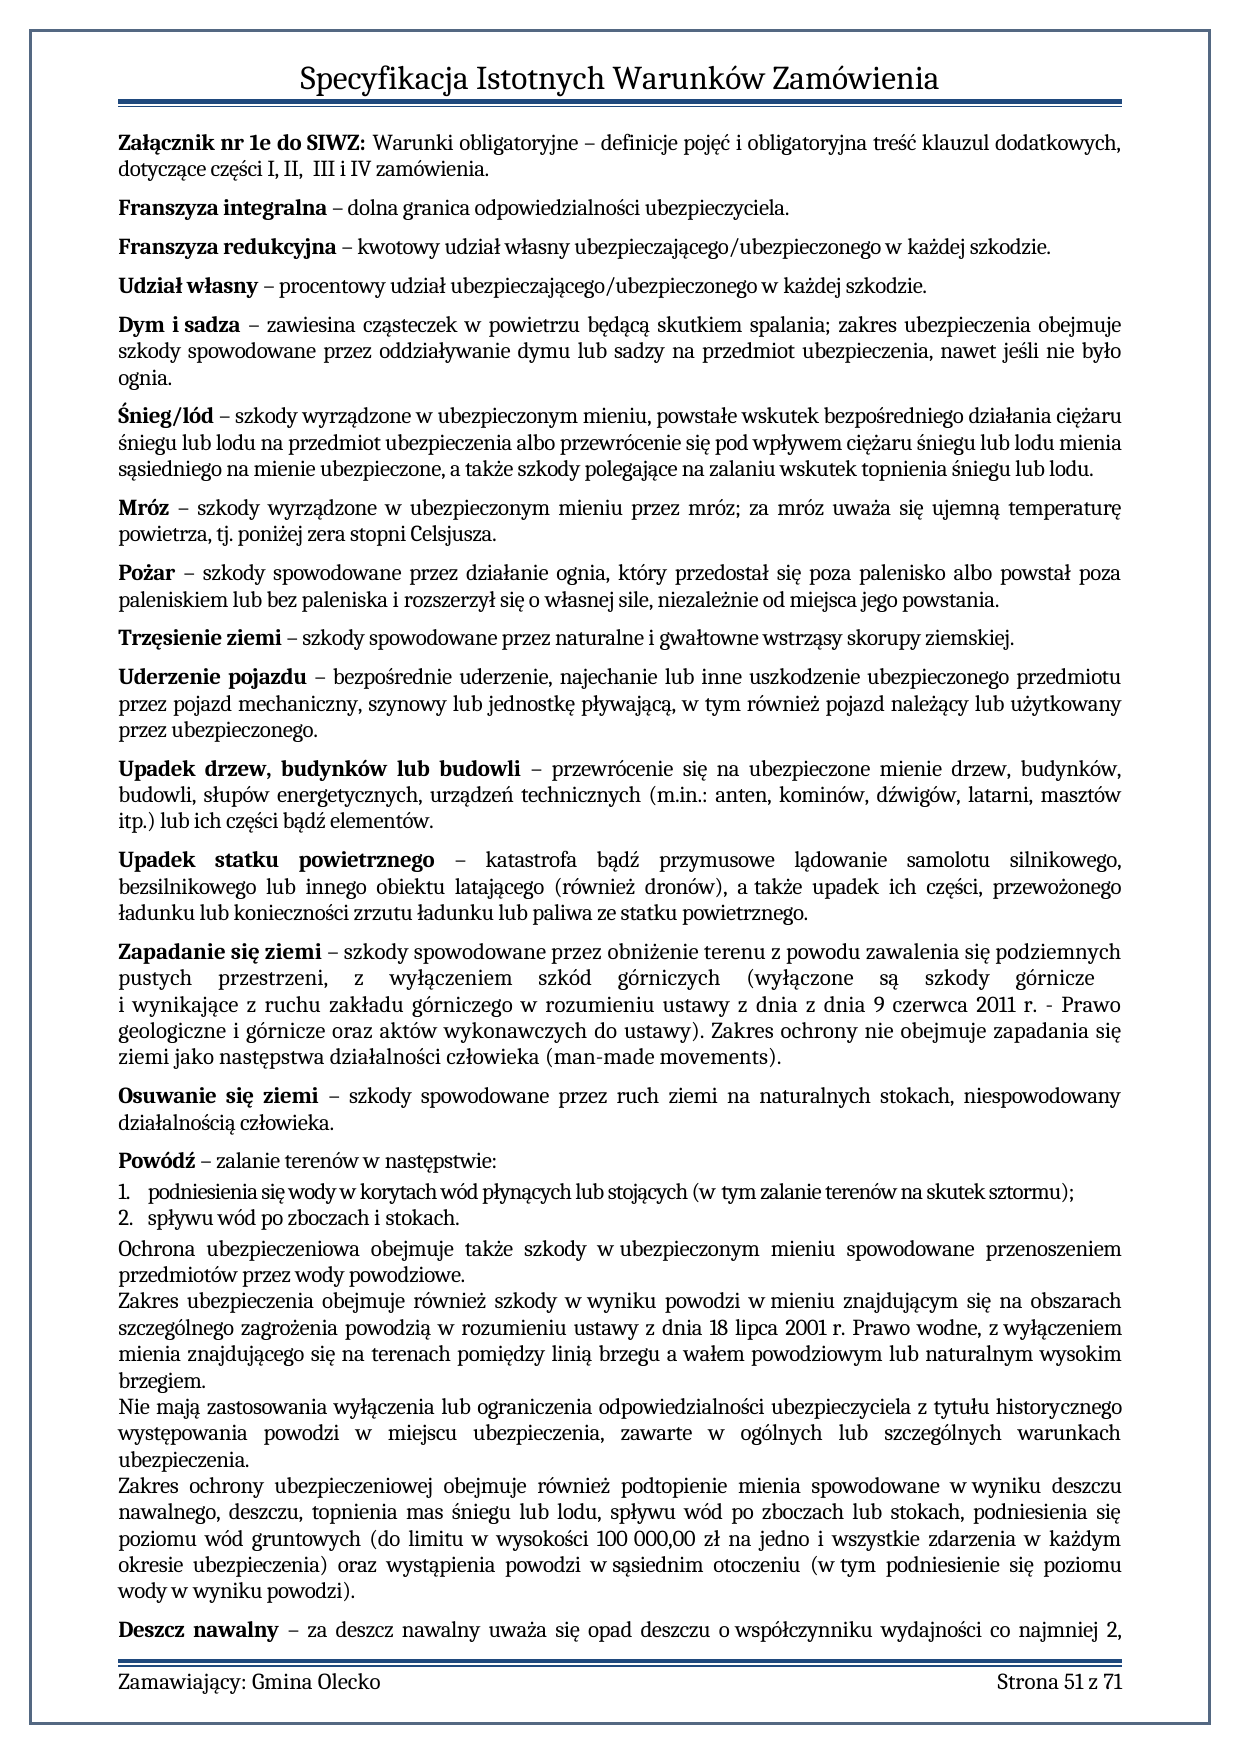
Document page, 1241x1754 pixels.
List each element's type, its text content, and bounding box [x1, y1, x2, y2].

text Upadek drzew, budynków lub budowli – przewrócenie się na ubezpieczone mienie drzew, budynków, budowli, słupów energetycznych, urządzeń technicznych (m.in.: anten, kominów, dźwigów, latarni, masztów itp.) lub ich części bądź elementów. [118, 756, 1122, 835]
text Ochrona ubezpieczeniowa obejmuje także szkody w ubezpieczonym mieniu spowodowane przenoszeniem przedmiotów przez wody powodziowe. [118, 1236, 1122, 1288]
text Uderzenie pojazdu – bezpośrednie uderzenie, najechanie lub inne uszkodzenie ubezpieczonego przedmiotu przez pojazd mechaniczny, szynowy lub jednostkę pływającą, w tym również pojazd należący lub użytkowany przez ubezpieczonego. [118, 664, 1122, 743]
text Franszyza integralna – dolna granica odpowiedzialności ubezpieczyciela. [118, 195, 1122, 221]
text Zakres ubezpieczenia obejmuje również szkody w wyniku powodzi w mieniu znajdującym się na obszarach szczególnego zagrożenia powodzią w rozumieniu ustawy z dnia 18 lipca 2001 r. Prawo wodne, z wyłączeniem mienia znajdującego się na terenach pomiędzy linią brzegu a wałem powodziowym lub naturalnym wysokim brzegiem. [118, 1288, 1122, 1394]
text Powódź – zalanie terenów w następstwie: [118, 1148, 1122, 1174]
list podniesienia się wody w korytach wód płynących lub stojących (w tym zalanie terenów na skutek sztormu); [118, 1179, 1122, 1205]
list spływu wód po zboczach i stokach. [118, 1205, 1122, 1231]
text Upadek statku powietrznego – katastrofa bądź przymusowe lądowanie samolotu silnikowego, bezsilnikowego lub innego obiektu latającego (również dronów), a także upadek ich części, przewożonego ładunku lub konieczności zrzutu ładunku lub paliwa ze statku powietrznego. [118, 847, 1122, 926]
text Udział własny – procentowy udział ubezpieczającego/ubezpieczonego w każdej szkodzie. [118, 273, 1122, 299]
text Nie mają zastosowania wyłączenia lub ograniczenia odpowiedzialności ubezpieczyciela z tytułu historycznego występowania powodzi w miejscu ubezpieczenia, zawarte w ogólnych lub szczególnych warunkach ubezpieczenia. [118, 1394, 1122, 1473]
text Franszyza redukcyjna – kwotowy udział własny ubezpieczającego/ubezpieczonego w każdej szkodzie. [118, 234, 1122, 260]
text Załącznik nr 1e do SIWZ: Warunki obligatoryjne – definicje pojęć i obligatoryjna treść klauzul dodatkowych, dotyczące części I, II, III i IV zamówienia. [118, 130, 1122, 183]
text Pożar – szkody spowodowane przez działanie ognia, który przedostał się poza palenisko albo powstał poza paleniskiem lub bez paleniska i rozszerzył się o własnej sile, niezależnie od miejsca jego powstania. [118, 560, 1122, 613]
text Osuwanie się ziemi – szkody spowodowane przez ruch ziemi na naturalnych stokach, niespowodowany działalnością człowieka. [118, 1083, 1122, 1136]
text Mróz – szkody wyrządzone w ubezpieczonym mieniu przez mróz; za mróz uważa się ujemną temperaturę powietrza, tj. poniżej zera stopni Celsjusza. [118, 495, 1122, 547]
text Trzęsienie ziemi – szkody spowodowane przez naturalne i gwałtowne wstrząsy skorupy ziemskiej. [118, 625, 1122, 652]
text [118, 1617, 1122, 1643]
text Zapadanie się ziemi – szkody spowodowane przez obniżenie terenu z powodu zawalenia się podziemnych pustych przestrzeni, z wyłączeniem szkód górniczych (wyłączone są szkody górnicze i wynikające z ruchu zakładu górniczego w rozumieniu ustawy z dnia z dnia 9 czerwca 2011 r. - Prawo geologiczne i górnicze oraz aktów wykonawczych do ustawy). Zakres ochrony nie obejmuje zapadania się ziemi jako następstwa działalności człowieka (man-made movements). [118, 939, 1122, 1071]
text Zakres ochrony ubezpieczeniowej obejmuje również podtopienie mienia spowodowane w wyniku deszczu nawalnego, deszczu, topnienia mas śniegu lub lodu, spływu wód po zboczach lub stokach, podniesienia się poziomu wód gruntowych (do limitu w wysokości 100 000,00 zł na jedno i wszystkie zdarzenia w każdym okresie ubezpieczenia) oraz wystąpienia powodzi w sąsiednim otoczeniu (w tym podniesienie się poziomu wody w wyniku powodzi). [118, 1473, 1122, 1604]
text Śnieg/lód – szkody wyrządzone w ubezpieczonym mieniu, powstałe wskutek bezpośredniego działania ciężaru śniegu lub lodu na przedmiot ubezpieczenia albo przewrócenie się pod wpływem ciężaru śniegu lub lodu mienia sąsiedniego na mienie ubezpieczone, a także szkody polegające na zalaniu wskutek topnienia śniegu lub lodu. [118, 403, 1122, 482]
text Dym i sadza – zawiesina cząsteczek w powietrzu będącą skutkiem spalania; zakres ubezpieczenia obejmuje szkody spowodowane przez oddziaływanie dymu lub sadzy na przedmiot ubezpieczenia, nawet jeśli nie było ognia. [118, 312, 1122, 391]
